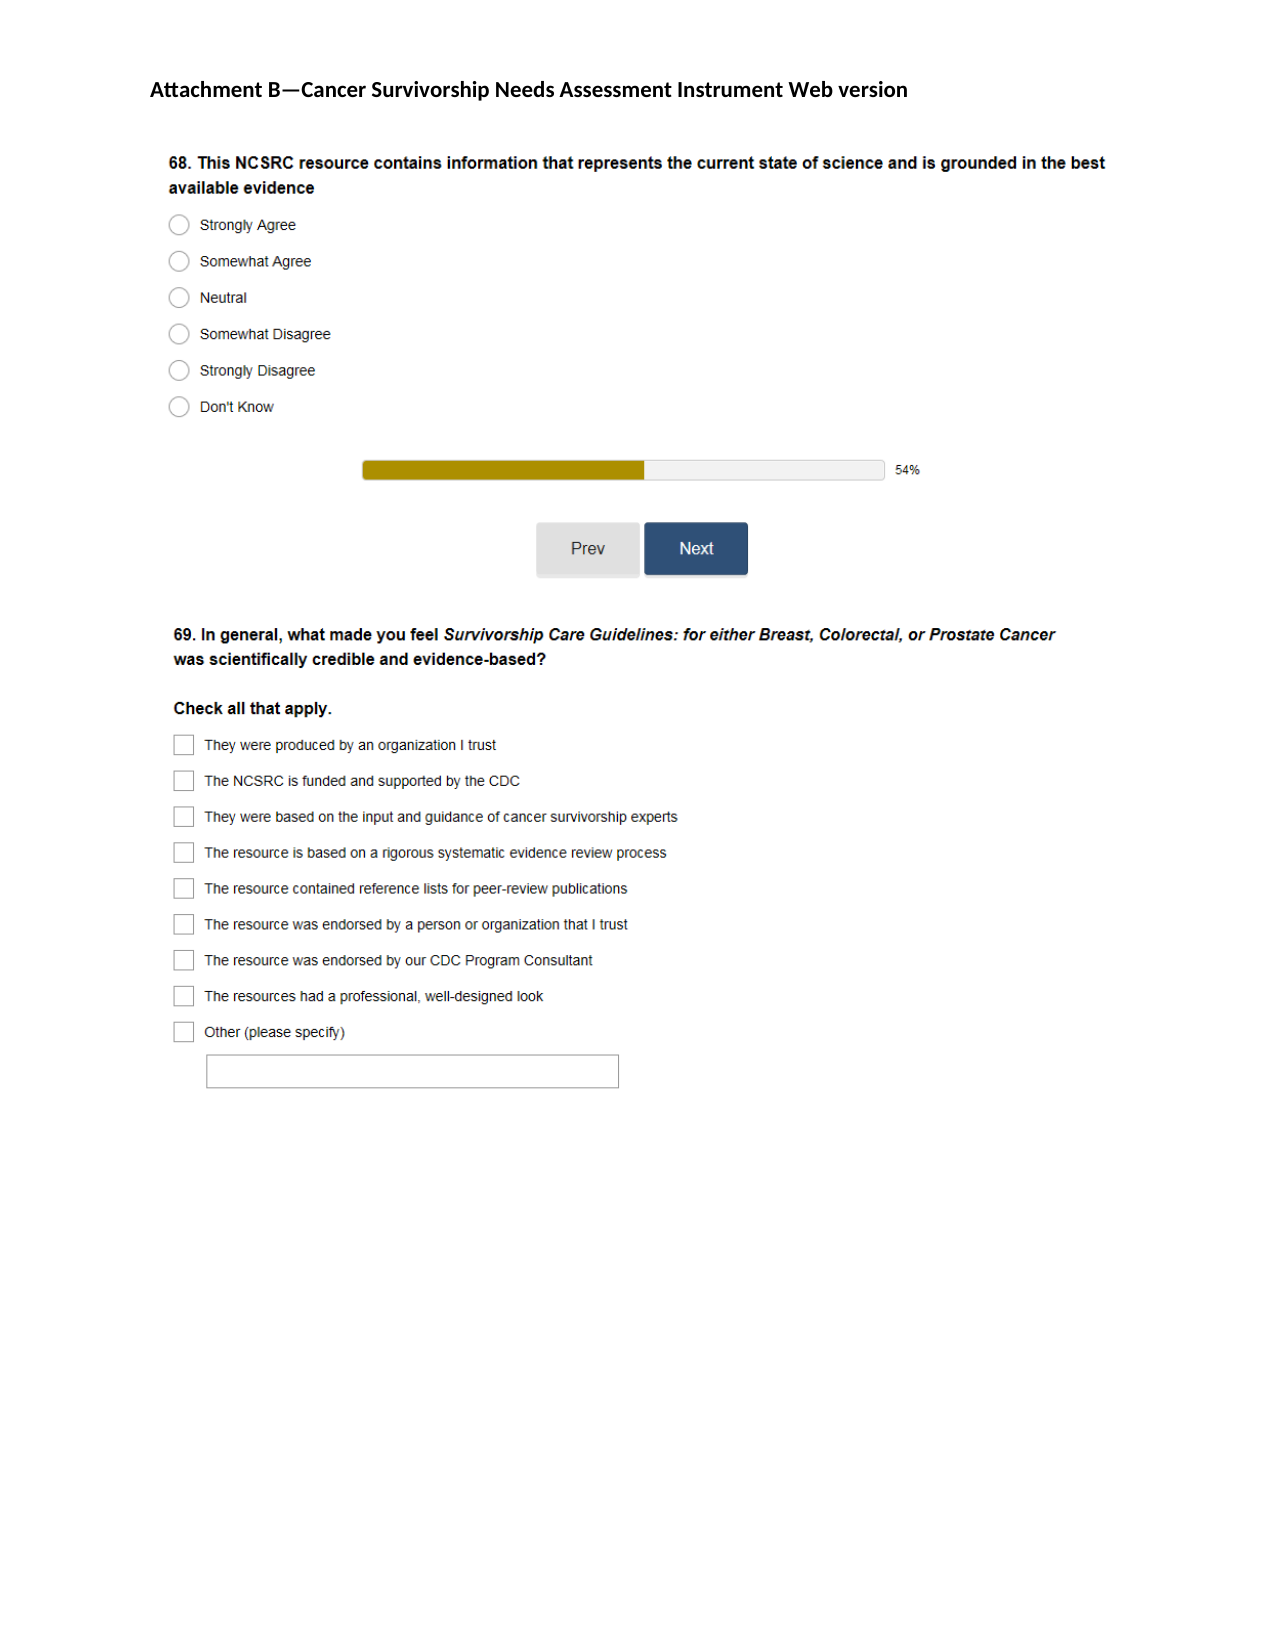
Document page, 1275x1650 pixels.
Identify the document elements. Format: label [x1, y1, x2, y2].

picture [150, 625, 1125, 1115]
picture [150, 150, 1125, 597]
